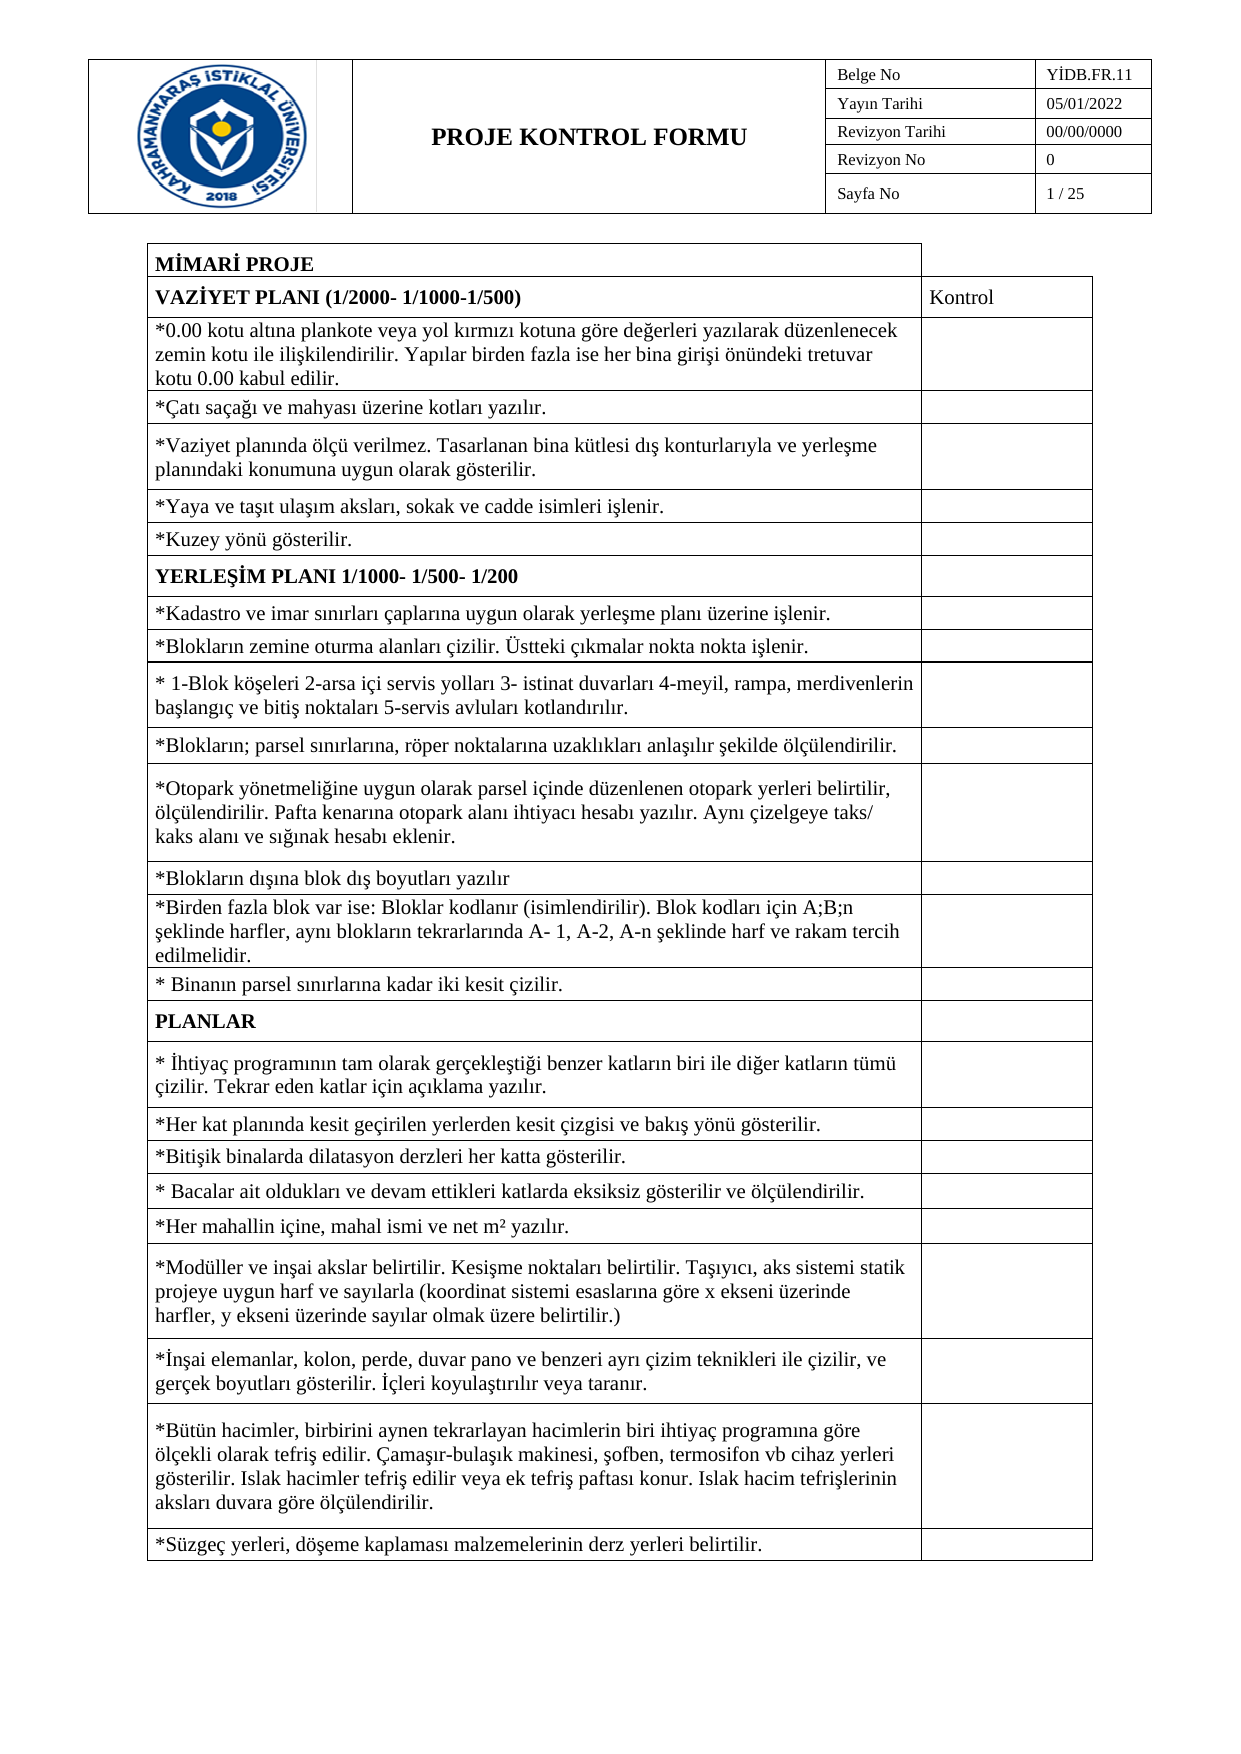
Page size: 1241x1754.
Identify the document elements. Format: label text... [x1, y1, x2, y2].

table_cell *Blokların; parsel sınırlarına, röper noktalarına uzaklıkları anlaşılır şekilde ölçülendirilir. [148, 728, 921, 762]
table_cell *Birden fazla blok var ise: Bloklar kodlanır (isimlendirilir). Blok kodları için A;B;n şeklinde harfler, aynı blokların tekrarlarında A- 1, A-2, A-n şeklinde harf ve rakam tercih edilmelidir. [148, 895, 921, 967]
table_cell [922, 1108, 1092, 1139]
table_cell [922, 597, 1092, 629]
table_cell *Süzgeç yerleri, döşeme kaplaması malzemelerinin derz yerleri belirtilir. [148, 1529, 921, 1560]
table_cell *Kuzey yönü gösterilir. [148, 523, 921, 554]
table_cell PLANLAR [148, 1001, 921, 1041]
table_cell [922, 318, 1092, 390]
table_cell [922, 1174, 1092, 1208]
table_cell VAZİYET PLANI (1/2000- 1/1000-1/500) [148, 277, 921, 317]
table_cell *İnşai elemanlar, kolon, perde, duvar pano ve benzeri ayrı çizim teknikleri ile çizilir, ve gerçek boyutları gösterilir. İçleri koyulaştırılır veya taranır. [148, 1339, 921, 1403]
table_cell *0.00 kotu altına plankote veya yol kırmızı kotuna göre değerleri yazılarak düzenlenecek zemin kotu ile ilişkilendirilir. Yapılar birden fazla ise her bina girişi önündeki tretuvar kotu 0.00 kabul edilir. [148, 318, 921, 390]
table_cell [922, 490, 1092, 522]
table_cell *Blokların zemine oturma alanları çizilir. Üstteki çıkmalar nokta nokta işlenir. [148, 630, 921, 661]
table_cell [922, 1209, 1092, 1243]
table_cell [922, 1339, 1092, 1403]
table_cell * Bacalar ait oldukları ve devam ettikleri katlarda eksiksiz gösterilir ve ölçülendirilir. [148, 1174, 921, 1208]
table_cell * Binanın parsel sınırlarına kadar iki kesit çizilir. [148, 968, 921, 1000]
table_cell [922, 728, 1092, 762]
table_cell [922, 663, 1092, 727]
table_cell *Vaziyet planında ölçü verilmez. Tasarlanan bina kütlesi dış konturlarıyla ve yerleşme planındaki konumuna uygun olarak gösterilir. [148, 424, 921, 489]
table_cell * İhtiyaç programının tam olarak gerçekleştiği benzer katların biri ile diğer katların tümü çizilir. Tekrar eden katlar için açıklama yazılır. [148, 1042, 921, 1107]
table_cell [922, 424, 1092, 489]
table_cell *Otopark yönetmeliğine uygun olarak parsel içinde düzenlenen otopark yerleri belirtilir, ölçülendirilir. Pafta kenarına otopark alanı ihtiyacı hesabı yazılır. Aynı çizelgeye taks/ kaks alanı ve sığınak hesabı eklenir. [148, 764, 921, 861]
table_cell *Kadastro ve imar sınırları çaplarına uygun olarak yerleşme planı üzerine işlenir. [148, 597, 921, 629]
table_cell YERLEŞİM PLANI 1/1000- 1/500- 1/200 [148, 556, 921, 596]
table_cell *Modüller ve inşai akslar belirtilir. Kesişme noktaları belirtilir. Taşıyıcı, aks sistemi statik projeye uygun harf ve sayılarla (koordinat sistemi esaslarına göre x ekseni üzerinde harfler, y ekseni üzerinde sayılar olmak üzere belirtilir.) [148, 1244, 921, 1338]
table_cell *Yaya ve taşıt ulaşım aksları, sokak ve cadde isimleri işlenir. [148, 490, 921, 522]
picture [127, 60, 317, 214]
table_cell [922, 1042, 1092, 1107]
table_cell [922, 968, 1092, 1000]
table_cell Kontrol [922, 277, 1092, 317]
table_cell [922, 556, 1092, 596]
table_cell *Her kat planında kesit geçirilen yerlerden kesit çizgisi ve bakış yönü gösterilir. [148, 1108, 921, 1139]
table_cell [922, 1001, 1092, 1041]
table_cell [922, 862, 1092, 894]
table_cell [922, 1244, 1092, 1338]
table_cell [922, 895, 1092, 967]
table_cell [922, 1529, 1092, 1560]
table_cell [922, 1141, 1092, 1172]
table_cell * 1-Blok köşeleri 2-arsa içi servis yolları 3- istinat duvarları 4-meyil, rampa, merdivenlerin başlangıç ve bitiş noktaları 5-servis avluları kotlandırılır. [148, 663, 921, 727]
table_cell *Çatı saçağı ve mahyası üzerine kotları yazılır. [148, 391, 921, 423]
table_cell *Her mahallin içine, mahal ismi ve net m² yazılır. [148, 1209, 921, 1243]
table_cell [922, 1404, 1092, 1527]
table_cell [922, 630, 1092, 661]
table_header MİMARİ PROJE [148, 244, 921, 276]
table_cell *Blokların dışına blok dış boyutları yazılır [148, 862, 921, 894]
table_cell [922, 523, 1092, 554]
table_cell [922, 391, 1092, 423]
table_cell *Bitişik binalarda dilatasyon derzleri her katta gösterilir. [148, 1141, 921, 1172]
table_cell [922, 764, 1092, 861]
table_cell *Bütün hacimler, birbirini aynen tekrarlayan hacimlerin biri ihtiyaç programına göre ölçekli olarak tefriş edilir. Çamaşır-bulaşık makinesi, şofben, termosifon vb cihaz yerleri gösterilir. Islak hacimler tefriş edilir veya ek tefriş paftası konur. Islak hacim tefrişlerinin aksları duvara göre ölçülendirilir. [148, 1404, 921, 1527]
